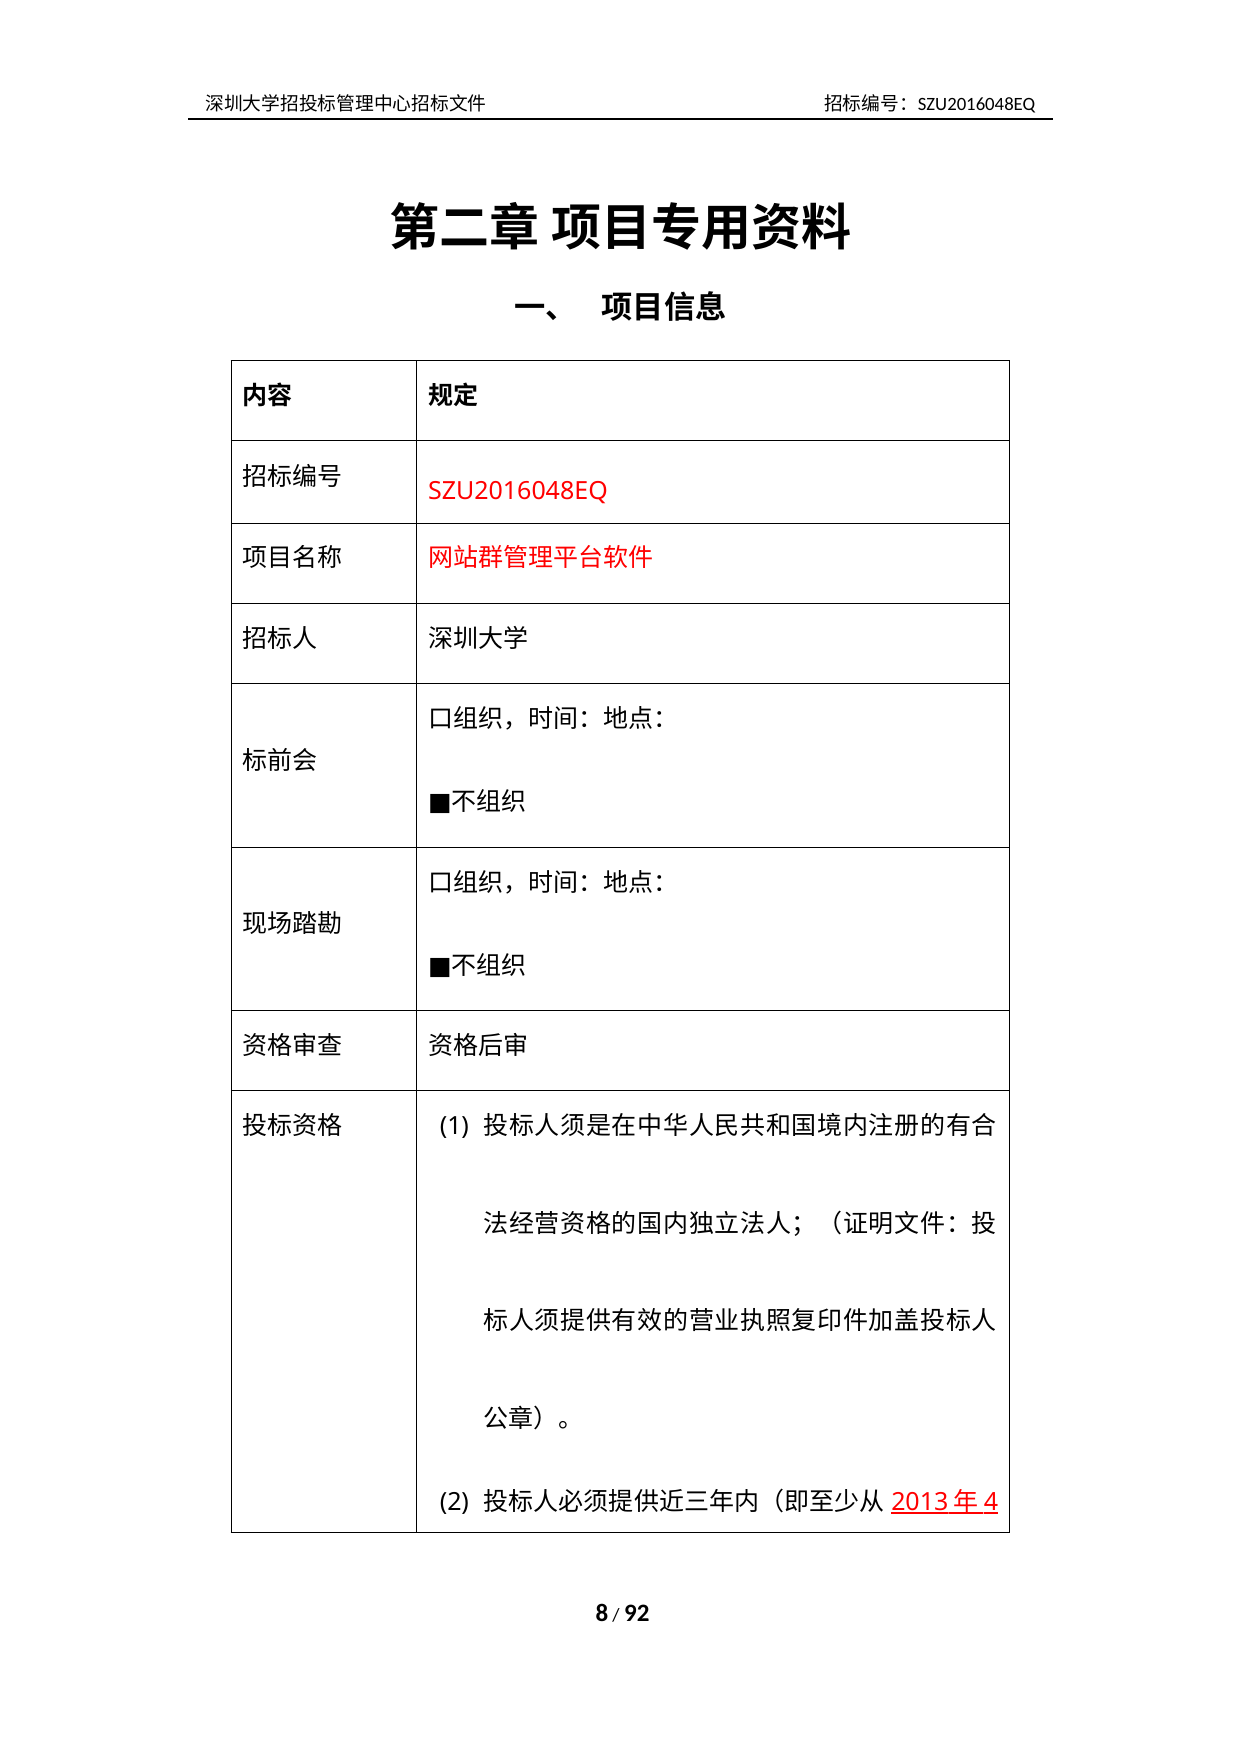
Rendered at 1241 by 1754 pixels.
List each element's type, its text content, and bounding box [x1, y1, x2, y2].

table_cell 投标资格 [232, 1091, 416, 1532]
table_cell 标前会 [232, 684, 416, 847]
table_cell 资格后审 [417, 1011, 1009, 1090]
table_cell SZU2016048EQ [417, 441, 1009, 522]
table_header 内容 [232, 361, 416, 440]
table_cell 资格审查 [232, 1011, 416, 1090]
list 项目信息 [187, 272, 1053, 337]
table_cell 口组织，时间：地点： ■不组织 [417, 848, 1009, 1010]
table_cell 口组织，时间：地点： ■不组织 [417, 684, 1009, 847]
text 第二章 项目专用资料 [187, 175, 1053, 272]
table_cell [417, 1091, 1009, 1532]
table_cell 招标编号 [232, 441, 416, 522]
table_cell 深圳大学 [417, 604, 1009, 683]
table_cell 现场踏勘 [232, 848, 416, 1010]
table_header 规定 [417, 361, 1009, 440]
table_cell 网站群管理平台软件 [417, 524, 1009, 603]
table_cell 项目名称 [232, 524, 416, 603]
table_cell 招标人 [232, 604, 416, 683]
